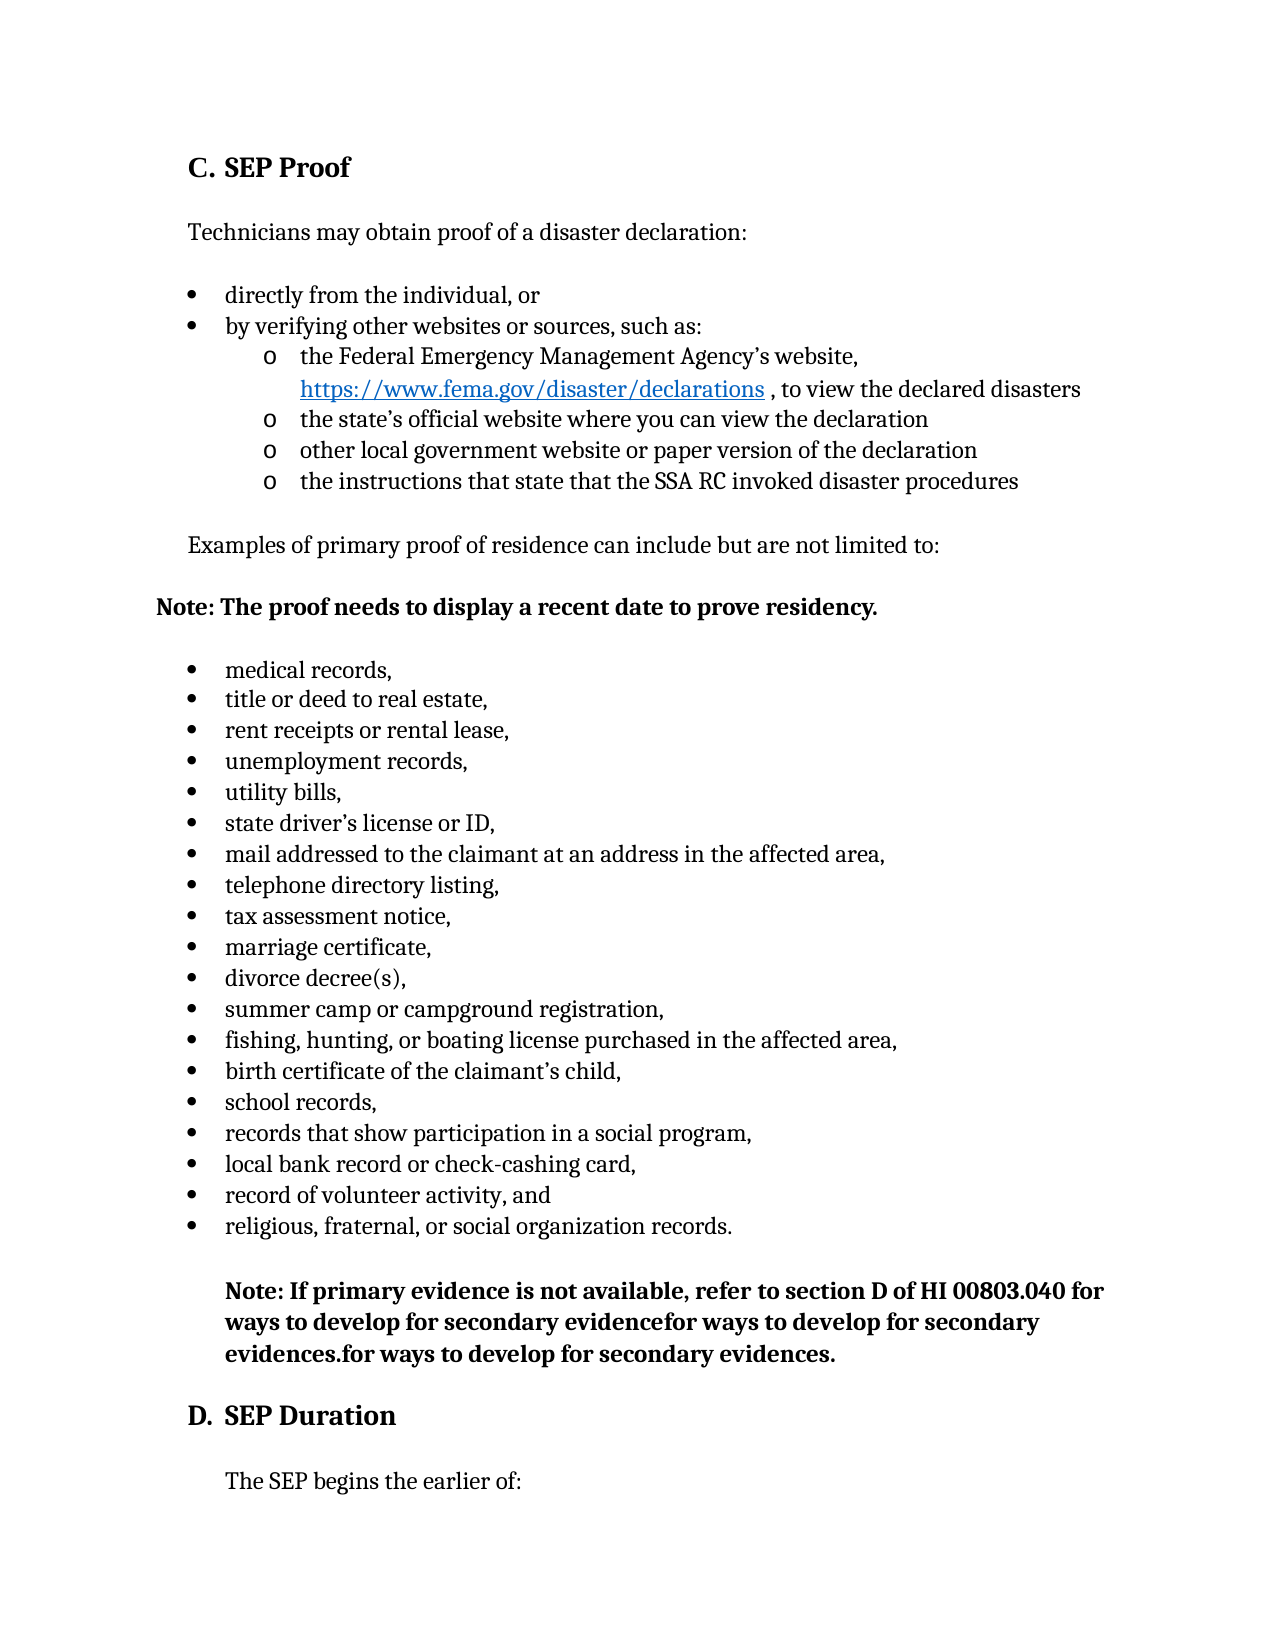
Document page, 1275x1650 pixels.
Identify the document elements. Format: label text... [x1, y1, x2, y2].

list summer camp or campground registration, [187, 995, 1125, 1024]
subtitle Note: The proof needs to display a recent date to prove residency. [150, 591, 1125, 622]
list other local government website or paper version of the declaration [262, 434, 1125, 466]
list medical records, [187, 653, 1125, 684]
list rent receipts or rental lease, [187, 716, 1125, 744]
list the instructions that state that the SSA RC invoked disaster procedures [262, 466, 1125, 497]
list by verifying other websites or sources, such as: [187, 309, 1125, 341]
list religious, fraternal, or social organization records. [187, 1212, 1125, 1241]
subtitle SEP Proof [187, 150, 1125, 184]
list record of volunteer activity, and [187, 1181, 1125, 1210]
list birth certificate of the claimant’s child, [187, 1057, 1125, 1086]
list marriage certificate, [187, 933, 1125, 962]
list divorce decree(s), [187, 964, 1125, 993]
list the Federal Emergency Management Agency’s website, https://www.fema.gov/disaster/declarations , to view the declared disasters [262, 341, 1125, 403]
list records that show participation in a social program, [187, 1119, 1125, 1148]
list state driver’s license or ID, [187, 809, 1125, 837]
list the state’s official website where you can view the declaration [262, 403, 1125, 434]
list title or deed to real estate, [187, 684, 1125, 713]
list telephone directory listing, [187, 871, 1125, 899]
list school records, [187, 1088, 1125, 1117]
text Examples of primary proof of residence can include but are not limited to: [187, 528, 1125, 559]
list tax assessment notice, [187, 902, 1125, 931]
list fishing, hunting, or boating license purchased in the affected area, [187, 1026, 1125, 1055]
subtitle SEP Duration [187, 1399, 1125, 1433]
list mail addressed to the claimant at an address in the affected area, [187, 840, 1125, 868]
subtitle The SEP begins the earlier of: [225, 1464, 1125, 1496]
text Technicians may obtain proof of a disaster declaration: [187, 216, 1125, 247]
list unemployment records, [187, 747, 1125, 775]
subtitle Note: If primary evidence is not available, refer to section D of HI 00803.040 for ways to develop for secondary evidencefor ways to develop for secondary evidences.for ways to develop for secondary evidences. [225, 1274, 1125, 1368]
list utility bills, [187, 778, 1125, 806]
list directly from the individual, or [187, 278, 1125, 309]
list local bank record or check-cashing card, [187, 1150, 1125, 1179]
